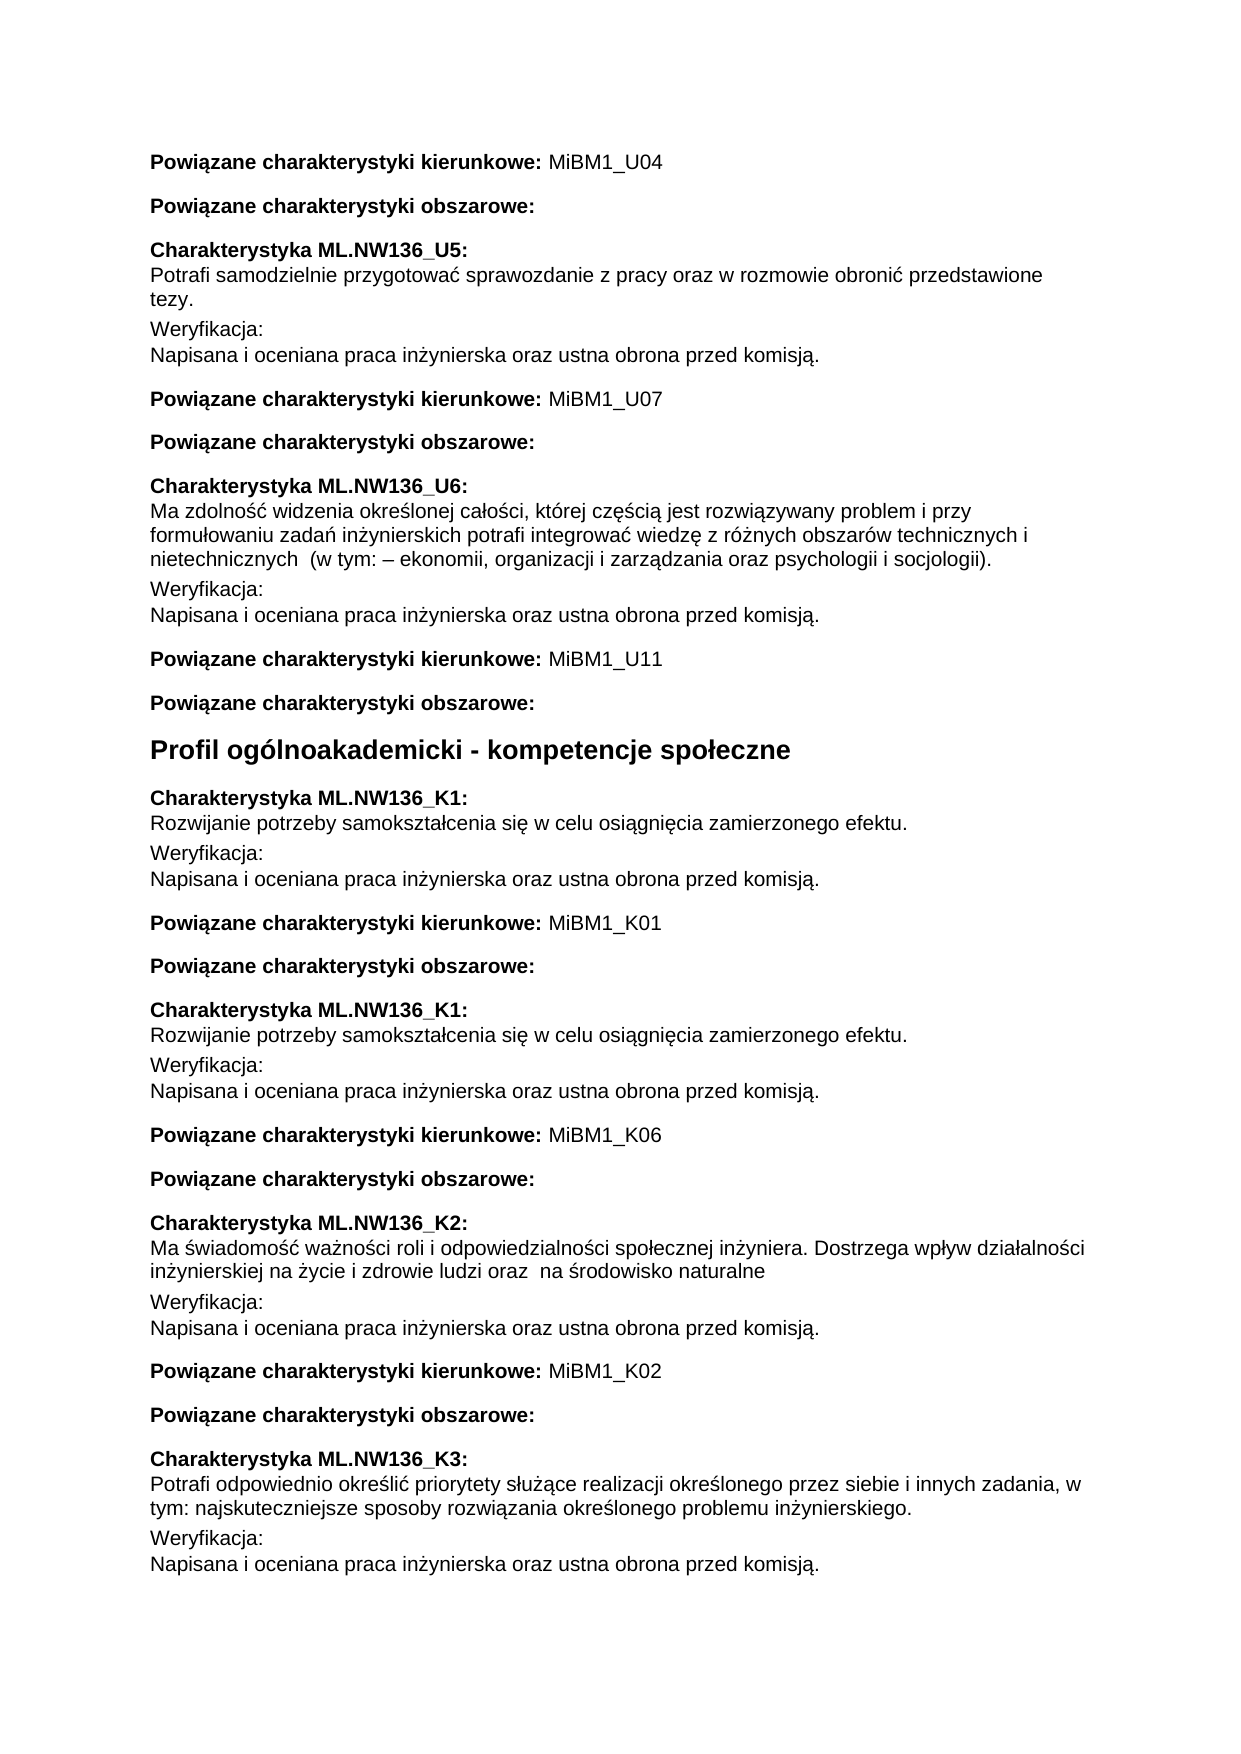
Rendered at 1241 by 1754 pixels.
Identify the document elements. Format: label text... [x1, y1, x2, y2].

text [150, 262, 1090, 310]
text Rozwijanie potrzeby samokształcenia się w celu osiągnięcia zamierzonego efektu. [150, 810, 1090, 834]
text Weryfikacja: [150, 317, 1090, 341]
text Napisana i oceniana praca inżynierska oraz ustna obrona przed komisją. [150, 603, 1090, 627]
text Powiązane charakterystyki obszarowe: [150, 1167, 1090, 1191]
text Charakterystyka ML.NW136_K2: [150, 1210, 1090, 1234]
text Powiązane charakterystyki obszarowe: [150, 194, 1090, 218]
text Potrafi odpowiednio określić priorytety służące realizacji określonego przez siebie i innych zadania, w tym: najskuteczniejsze sposoby rozwiązania określonego problemu inżynierskiego. [150, 1472, 1090, 1520]
text Powiązane charakterystyki kierunkowe: MiBM1_U07 [150, 386, 1090, 410]
text Ma zdolność widzenia określonej całości, której częścią jest rozwiązywany problem i przy formułowaniu zadań inżynierskich potrafi integrować wiedzę z różnych obszarów technicznych i nietechnicznych (w tym: – ekonomii, organizacji i zarządzania oraz psychologii i socjologii). [150, 499, 1090, 571]
text Weryfikacja: [150, 1053, 1090, 1077]
text Powiązane charakterystyki obszarowe: [150, 1403, 1090, 1427]
text Napisana i oceniana praca inżynierska oraz ustna obrona przed komisją. [150, 1316, 1090, 1339]
text Powiązane charakterystyki kierunkowe: MiBM1_U04 [150, 150, 1090, 174]
text Ma świadomość ważności roli i odpowiedzialności społecznej inżyniera. Dostrzega wpływ działalności inżynierskiej na życie i zdrowie ludzi oraz na środowisko naturalne [150, 1235, 1090, 1283]
text Napisana i oceniana praca inżynierska oraz ustna obrona przed komisją. [150, 1079, 1090, 1103]
text Weryfikacja: [150, 1289, 1090, 1313]
text Weryfikacja: [150, 841, 1090, 864]
text Powiązane charakterystyki obszarowe: [150, 430, 1090, 454]
text Charakterystyka ML.NW136_U6: [150, 474, 1090, 498]
text Powiązane charakterystyki kierunkowe: MiBM1_U11 [150, 647, 1090, 671]
text Powiązane charakterystyki obszarowe: [150, 691, 1090, 714]
text Powiązane charakterystyki kierunkowe: MiBM1_K02 [150, 1359, 1090, 1383]
text Napisana i oceniana praca inżynierska oraz ustna obrona przed komisją. [150, 343, 1090, 367]
text Weryfikacja: [150, 577, 1090, 601]
text Rozwijanie potrzeby samokształcenia się w celu osiągnięcia zamierzonego efektu. [150, 1023, 1090, 1047]
text Napisana i oceniana praca inżynierska oraz ustna obrona przed komisją. [150, 867, 1090, 891]
text Powiązane charakterystyki kierunkowe: MiBM1_K01 [150, 910, 1090, 934]
subtitle Profil ogólnoakademicki - kompetencje społeczne [150, 734, 1090, 766]
text Weryfikacja: [150, 1526, 1090, 1550]
text Charakterystyka ML.NW136_K1: [150, 785, 1090, 809]
text Charakterystyka ML.NW136_K3: [150, 1447, 1090, 1471]
text Charakterystyka ML.NW136_U5: [150, 237, 1090, 261]
text Charakterystyka ML.NW136_K1: [150, 998, 1090, 1022]
text Powiązane charakterystyki kierunkowe: MiBM1_K06 [150, 1123, 1090, 1147]
text Powiązane charakterystyki obszarowe: [150, 954, 1090, 978]
text Napisana i oceniana praca inżynierska oraz ustna obrona przed komisją. [150, 1552, 1090, 1576]
